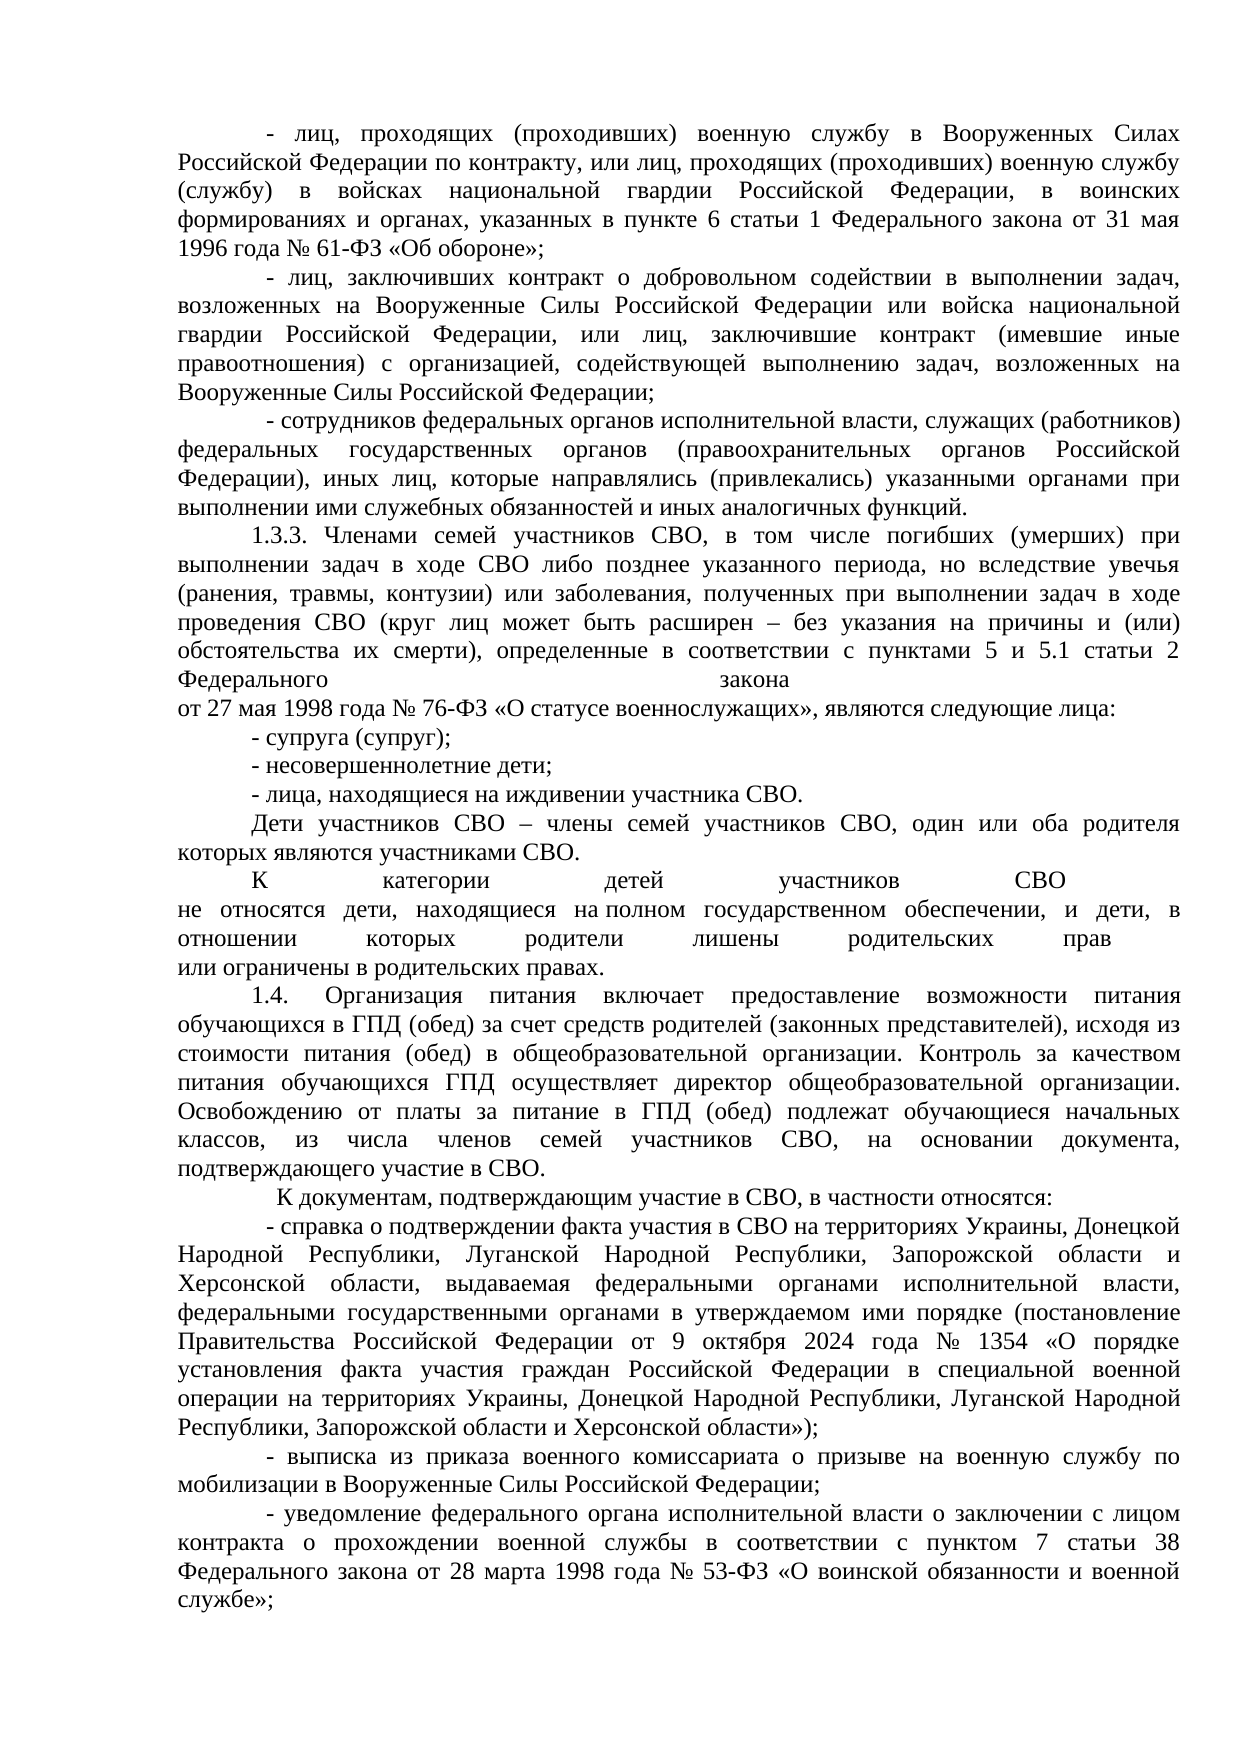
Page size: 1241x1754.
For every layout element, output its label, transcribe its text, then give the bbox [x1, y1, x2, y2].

list Организация питания включает предоставление возможности питания обучающихся в ГПД (обед) за счет средств родителей (законных представителей), исходя из стоимости питания (обед) в общеобразовательной организации. Контроль за качеством питания обучающихся ГПД осуществляет директор общеобразовательной организации. Освобождению от платы за питание в ГПД (обед) подлежат обучающиеся начальных классов, из числа членов семей участников СВО, на основании документа, подтверждающего участие в СВО. [177, 981, 1181, 1182]
text К категории детей участников СВО не относятся дети, находящиеся на полном государственном обеспечении, и дети, в отношении которых родители лишены родительских прав или ограничены в родительских правах. [177, 866, 1181, 981]
text - лица, находящиеся на иждивении участника СВО. [177, 779, 1181, 808]
text - супруга (супруг); [177, 722, 1181, 751]
list - справка о подтверждении факта участия в СВО на территориях Украины, Донецкой Народной Республики, Луганской Народной Республики, Запорожской области и Херсонской области, выдаваемая федеральными органами исполнительной власти, федеральными государственными органами в утверждаемом ими порядке (постановление Правительства Российской Федерации от 9 октября 2024 года № 1354 «О порядке установления факта участия граждан Российской Федерации в специальной военной операции на территориях Украины, Донецкой Народной Республики, Луганской Народной Республики, Запорожской области и Херсонской области»); [177, 1211, 1181, 1441]
text 1.3.3. Членами семей участников СВО, в том числе погибших (умерших) при выполнении задач в ходе СВО либо позднее указанного периода, но вследствие увечья (ранения, травмы, контузии) или заболевания, полученных при выполнении задач в ходе проведения СВО (круг лиц может быть расширен – без указания на причины и (или) обстоятельства их смерти), определенные в соответствии с пунктами 5 и 5.1 статьи 2 Федерального закона от 27 мая 1998 года № 76-ФЗ «О статусе военнослужащих», являются следующие лица: [177, 521, 1181, 722]
list - выписка из приказа военного комиссариата о призыве на военную службу по мобилизации в Вооруженные Силы Российской Федерации; [177, 1441, 1181, 1498]
text Дети участников СВО – члены семей участников СВО, один или оба родителя которых являются участниками СВО. [177, 808, 1181, 866]
text К документам, подтверждающим участие в СВО, в частности относятся: [177, 1182, 1181, 1211]
text - сотрудников федеральных органов исполнительной власти, служащих (работников) федеральных государственных органов (правоохранительных органов Российской Федерации), иных лиц, которые направлялись (привлекались) указанными органами при выполнении ими служебных обязанностей и иных аналогичных функций. [177, 406, 1181, 521]
text - лиц, проходящих (проходивших) военную службу в Вооруженных Силах Российской Федерации по контракту, или лиц, проходящих (проходивших) военную службу (службу) в войсках национальной гвардии Российской Федерации, в воинских формированиях и органах, указанных в пункте 6 статьи 1 Федерального закона от 31 мая 1996 года № 61-ФЗ «Об обороне»; [177, 118, 1181, 262]
text - несовершеннолетние дети; [177, 751, 1181, 779]
text - лиц, заключивших контракт о добровольном содействии в выполнении задач, возложенных на Вооруженные Силы Российской Федерации или войска национальной гвардии Российской Федерации, или лиц, заключившие контракт (имевшие иные правоотношения) с организацией, содействующей выполнению задач, возложенных на Вооруженные Силы Российской Федерации; [177, 262, 1181, 406]
list - уведомление федерального органа исполнительной власти о заключении с лицом контракта о прохождении военной службы в соответствии с пунктом 7 статьи 38 Федерального закона от 28 марта 1998 года № 53-ФЗ «О воинской обязанности и военной службе»; [177, 1498, 1181, 1613]
